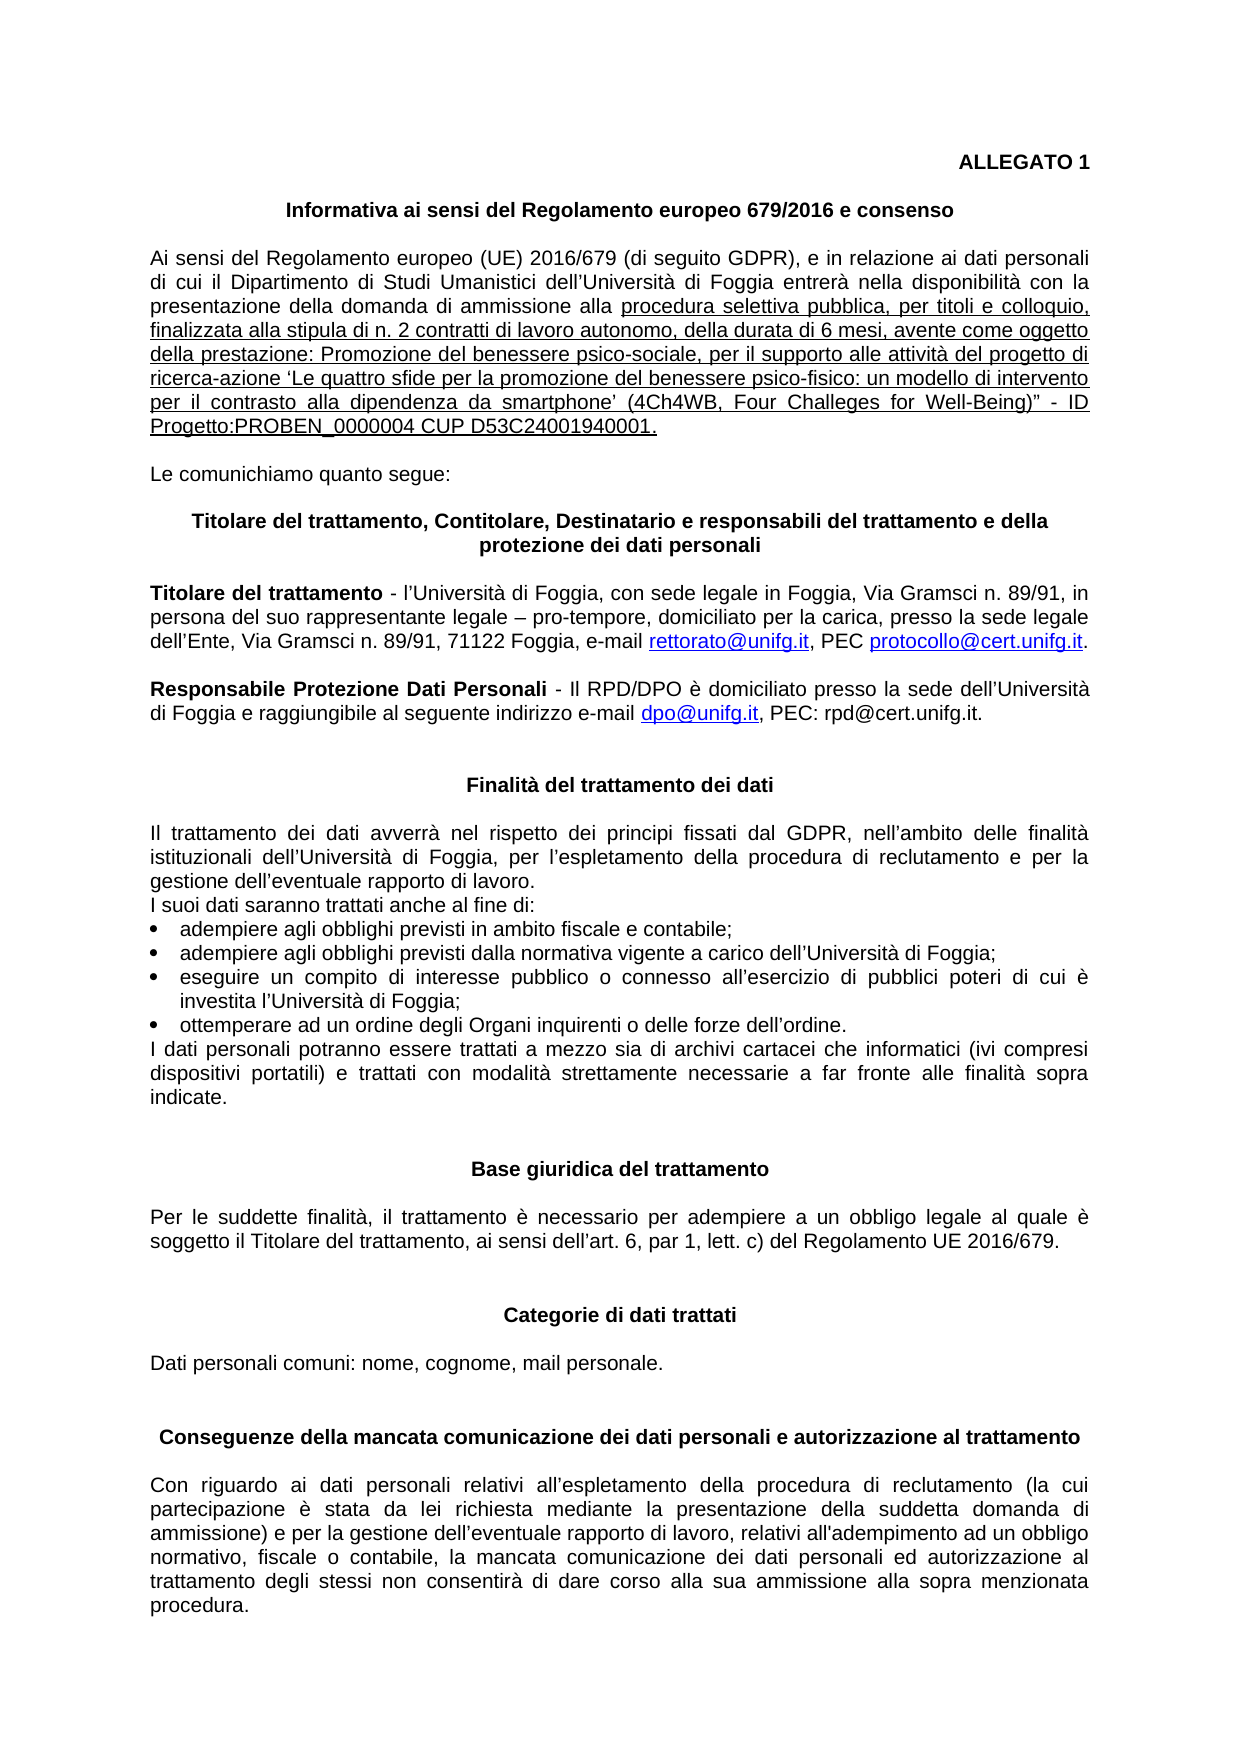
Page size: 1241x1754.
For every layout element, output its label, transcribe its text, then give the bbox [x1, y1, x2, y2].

text I suoi dati saranno trattati anche al fine di: [150, 893, 1090, 917]
text I dati personali potranno essere trattati a mezzo sia di archivi cartacei che informatici (ivi compresi dispositivi portatili) e trattati con modalità strettamente necessarie a far fronte alle finalità sopra indicate. [150, 1037, 1090, 1109]
text Con riguardo ai dati personali relativi all’espletamento della procedura di reclutamento (la cui partecipazione è stata da lei richiesta mediante la presentazione della suddetta domanda di ammissione) e per la gestione dell’eventuale rapporto di lavoro, relativi all'adempimento ad un obbligo normativo, fiscale o contabile, la mancata comunicazione dei dati personali ed autorizzazione al trattamento degli stessi non consentirà di dare corso alla sua ammissione alla sopra menzionata procedura. [150, 1473, 1090, 1617]
text ALLEGATO 1 [150, 150, 1090, 174]
text Base giuridica del trattamento [150, 1157, 1090, 1181]
text Informativa ai sensi del Regolamento europeo 679/2016 e consenso [150, 198, 1090, 222]
text Titolare del trattamento, Contitolare, Destinatario e responsabili del trattamento e della protezione dei dati personali [150, 509, 1090, 557]
text Ai sensi del Regolamento europeo (UE) 2016/679 (di seguito GDPR), e in relazione ai dati personali di cui il Dipartimento di Studi Umanistici dell’Università di Foggia entrerà nella disponibilità con la presentazione della domanda di ammissione alla procedura selettiva pubblica, per titoli e colloquio, finalizzata alla stipula di n. 2 contratti di lavoro autonomo, della durata di 6 mesi, avente come oggetto della prestazione: Promozione del benessere psico-sociale, per il supporto alle attività del progetto di ricerca-azione ‘Le quattro sfide per la promozione del benessere psico-fisico: un modello di intervento per il contrasto alla dipendenza da smartphone’ (4Ch4WB, Four Challeges for Well-Being)” - ID Progetto:PROBEN_0000004 CUP D53C24001940001. [150, 246, 1090, 339]
text Responsabile Protezione Dati Personali - Il RPD/DPO è domiciliato presso la sede dell’Università di Foggia e raggiungibile al seguente indirizzo e-mail dpo@unifg.it, PEC: rpd@cert.unifg.it. [150, 677, 1090, 725]
list adempiere agli obblighi previsti dalla normativa vigente a carico dell’Università di Foggia; [150, 941, 1090, 965]
text Conseguenze della mancata comunicazione dei dati personali e autorizzazione al trattamento [150, 1425, 1090, 1449]
list ottemperare ad un ordine degli Organi inquirenti o delle forze dell’ordine. [150, 1013, 1090, 1037]
text Titolare del trattamento - l’Università di Foggia, con sede legale in Foggia, Via Gramsci n. 89/91, in persona del suo rappresentante legale – pro-tempore, domiciliato per la carica, presso la sede legale dell’Ente, Via Gramsci n. 89/91, 71122 Foggia, e-mail rettorato@unifg.it, PEC protocollo@cert.unifg.it. [150, 581, 1090, 653]
text Categorie di dati trattati [150, 1303, 1090, 1327]
list adempiere agli obblighi previsti in ambito fiscale e contabile; [150, 917, 1090, 941]
text Le comunichiamo quanto segue: [150, 461, 1090, 485]
text Il trattamento dei dati avverrà nel rispetto dei principi fissati dal GDPR, nell’ambito delle finalità istituzionali dell’Università di Foggia, per l’espletamento della procedura di reclutamento e per la gestione dell’eventuale rapporto di lavoro. [150, 821, 1090, 893]
text Per le suddette finalità, il trattamento è necessario per adempiere a un obbligo legale al quale è soggetto il Titolare del trattamento, ai sensi dell’art. 6, par 1, lett. c) del Regolamento UE 2016/679. [150, 1204, 1090, 1252]
list eseguire un compito di interesse pubblico o connesso all’esercizio di pubblici poteri di cui è investita l’Università di Foggia; [150, 965, 1090, 1013]
text Finalità del trattamento dei dati [150, 773, 1090, 797]
text Dati personali comuni: nome, cognome, mail personale. [150, 1351, 1090, 1401]
